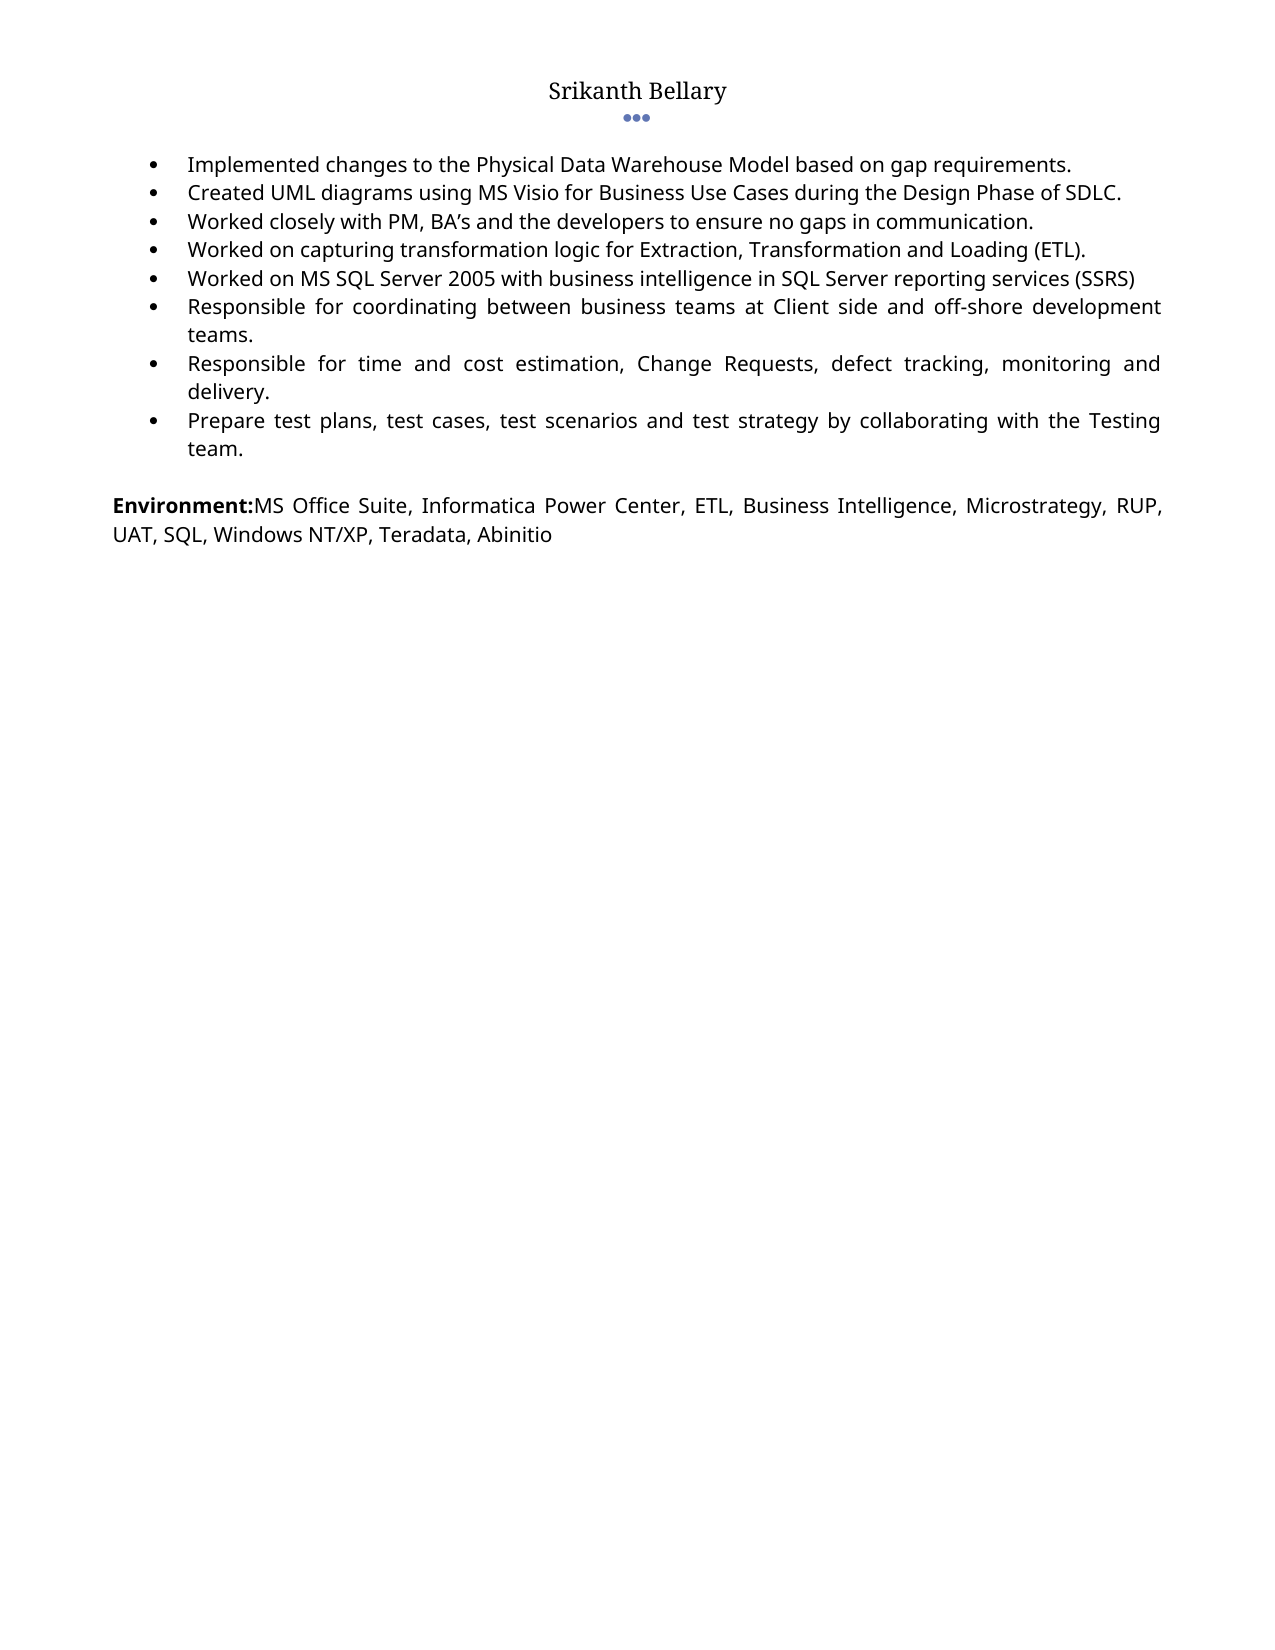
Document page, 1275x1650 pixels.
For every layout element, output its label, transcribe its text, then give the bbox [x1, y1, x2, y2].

list Responsible for time and cost estimation, Change Requests, defect tracking, monitoring and delivery. [150, 349, 1162, 406]
text Environment:MS Office Suite, Informatica Power Center, ETL, Business Intelligence, Microstrategy, RUP, UAT, SQL, Windows NT/XP, Teradata, Abinitio [112, 491, 1162, 548]
list Worked closely with PM, BA’s and the developers to ensure no gaps in communication. [150, 207, 1162, 235]
list Responsible for coordinating between business teams at Client side and off-shore development teams. [150, 292, 1162, 349]
list Prepare test plans, test cases, test scenarios and test strategy by collaborating with the Testing team. [150, 406, 1162, 463]
list Created UML diagrams using MS Visio for Business Use Cases during the Design Phase of SDLC. [150, 178, 1162, 207]
list Worked on MS SQL Server 2005 with business intelligence in SQL Server reporting services (SSRS) [150, 264, 1162, 292]
list Worked on capturing transformation logic for Extraction, Transformation and Loading (ETL). [150, 235, 1162, 264]
list Implemented changes to the Physical Data Warehouse Model based on gap requirements. [150, 150, 1162, 178]
